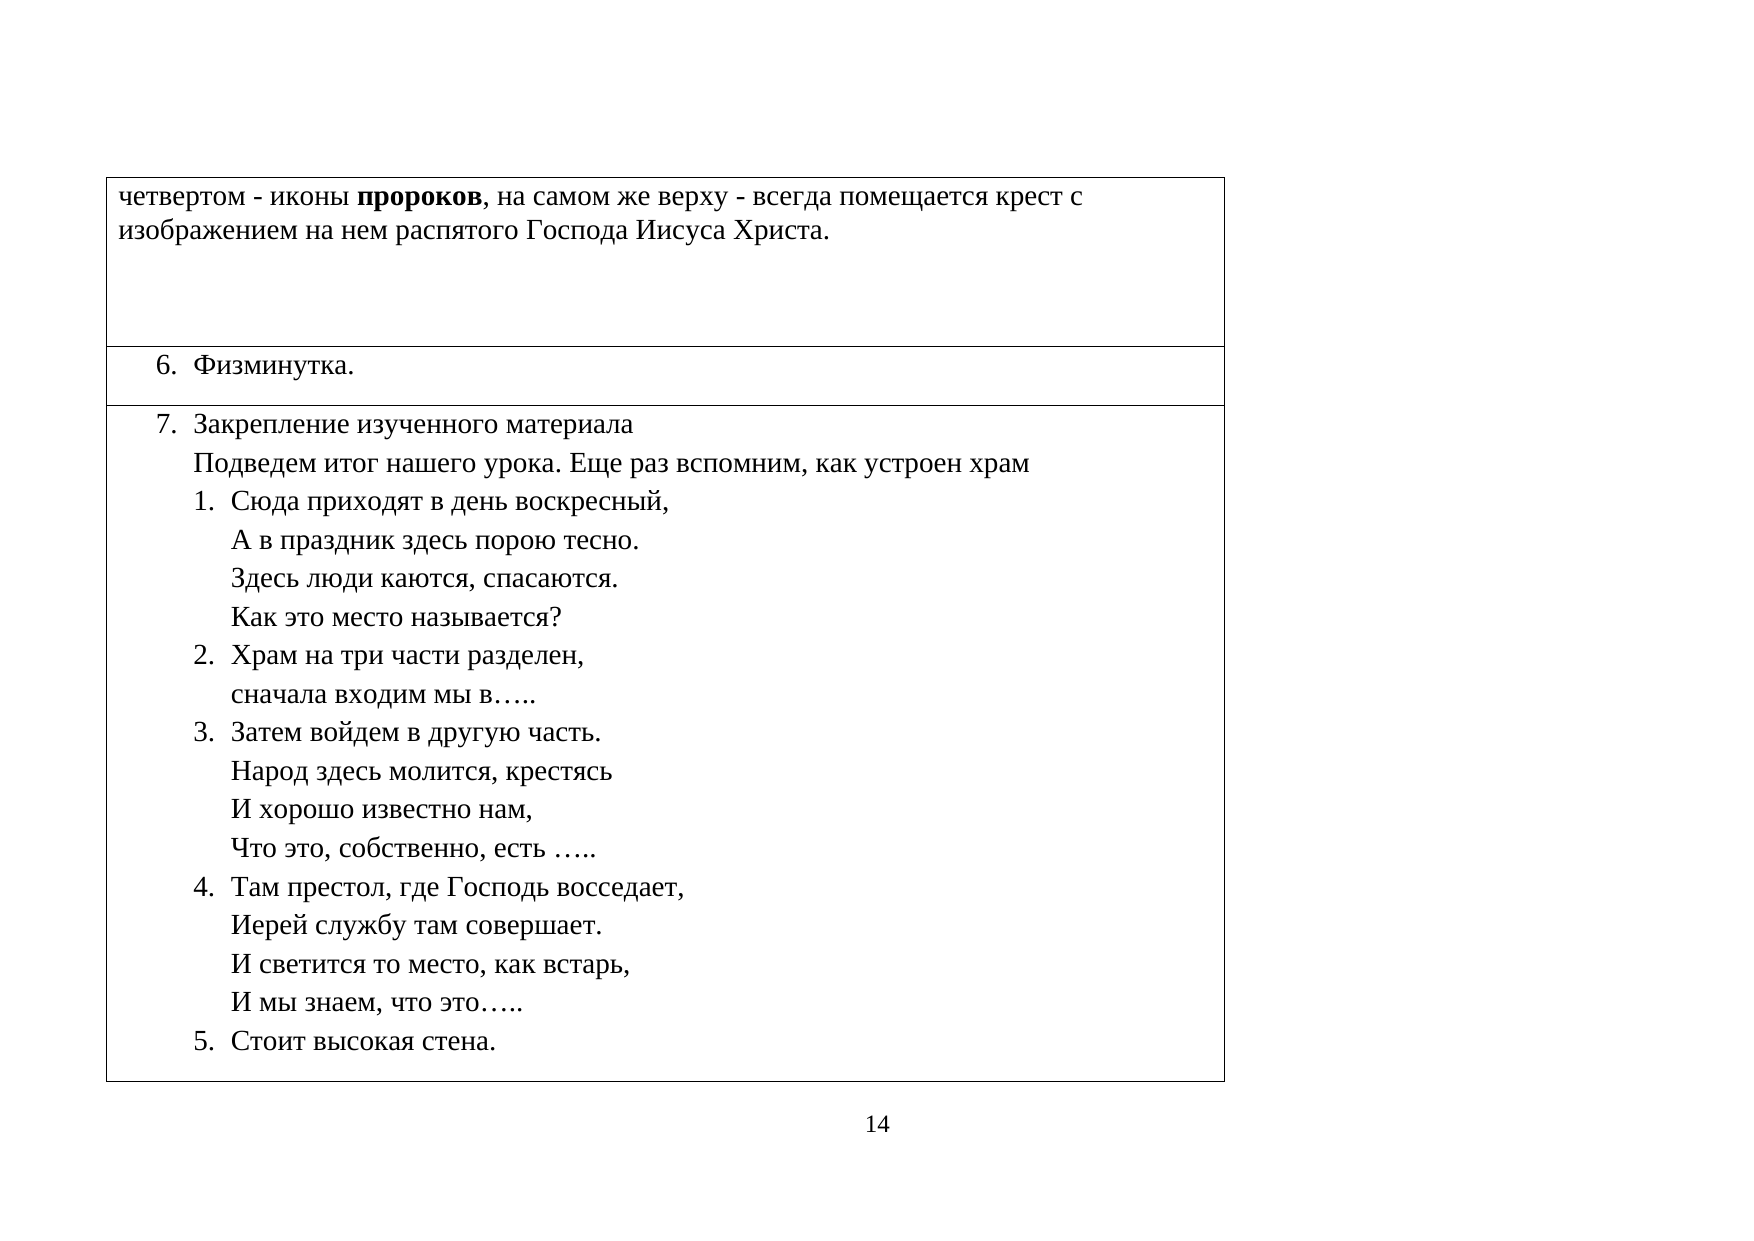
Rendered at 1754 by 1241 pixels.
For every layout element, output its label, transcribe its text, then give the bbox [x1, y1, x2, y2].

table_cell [107, 178, 1224, 346]
table_cell Физминутка. [107, 347, 1224, 405]
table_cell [107, 406, 1224, 1081]
